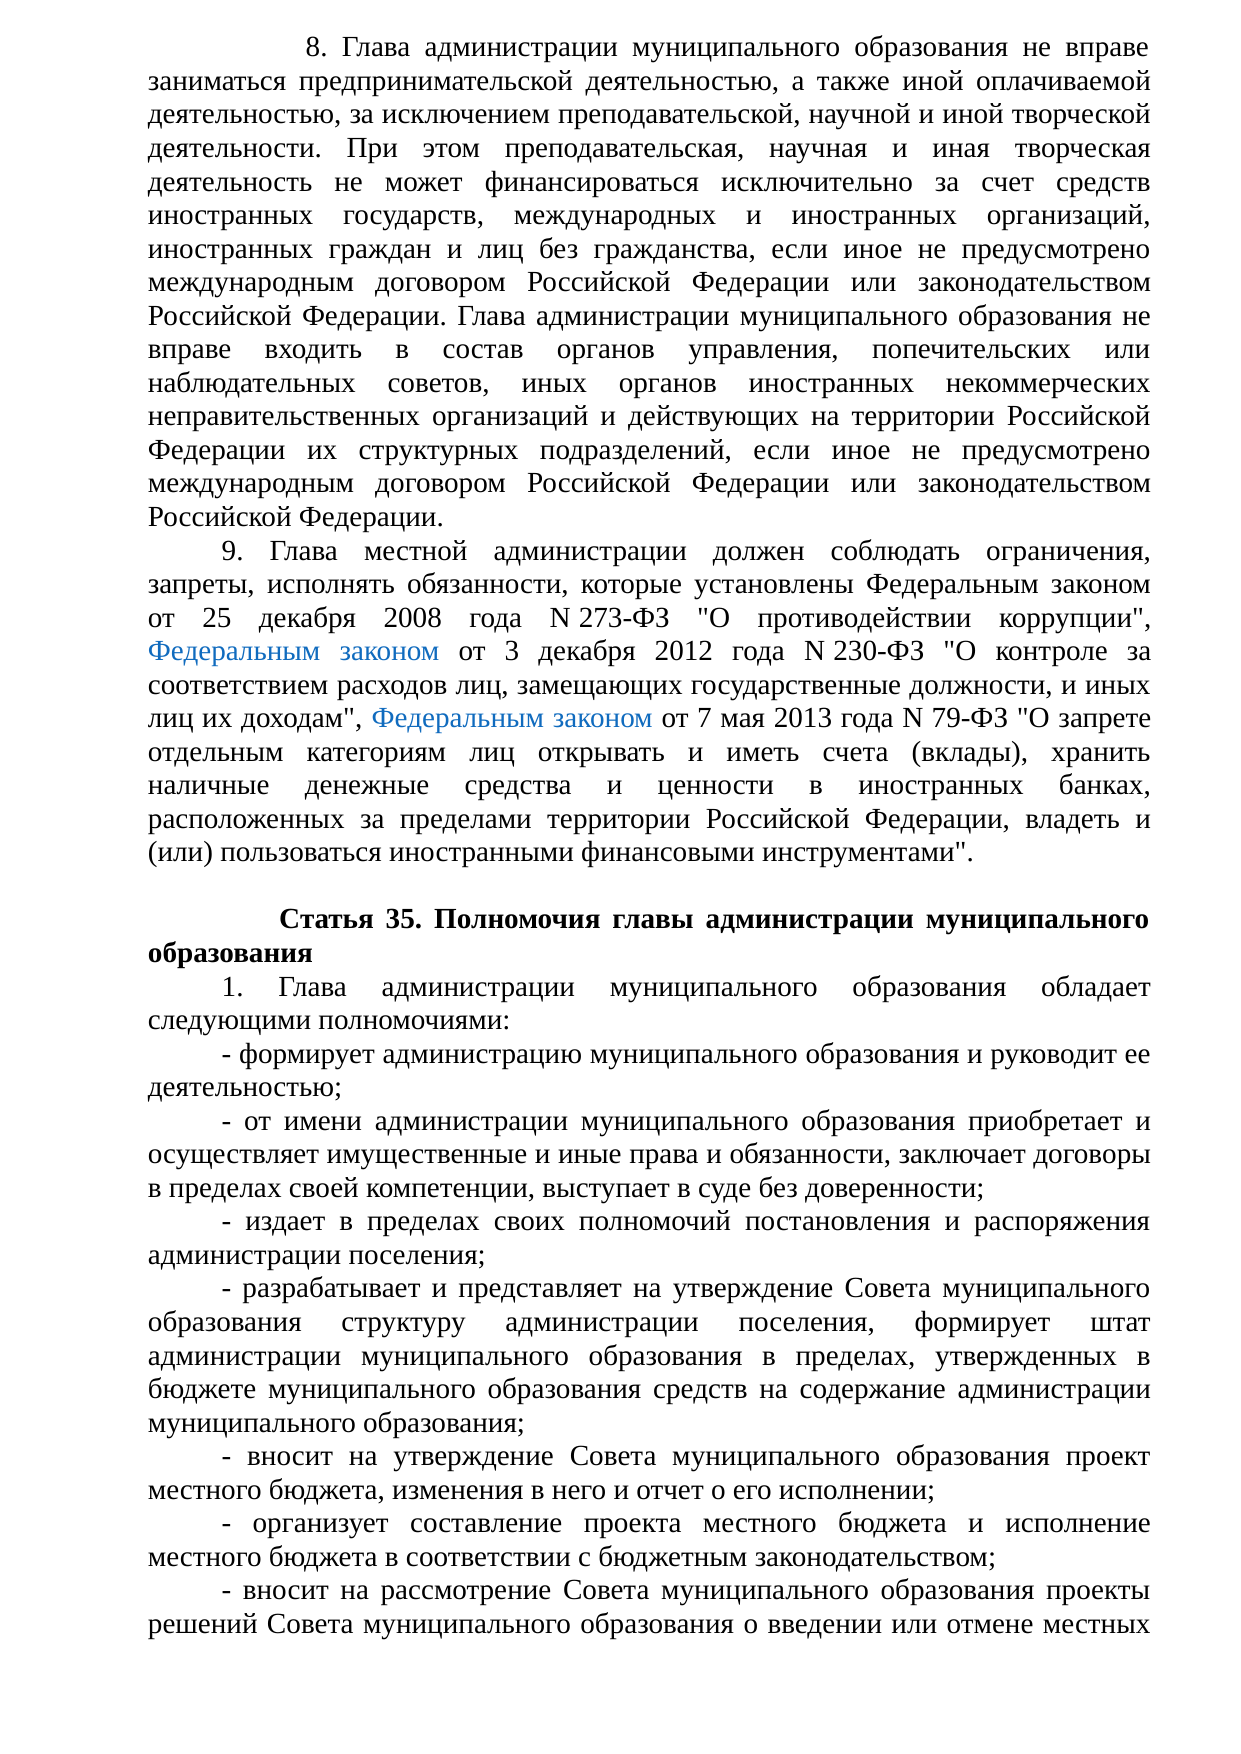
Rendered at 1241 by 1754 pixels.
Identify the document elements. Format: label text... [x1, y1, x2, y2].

text - вносит на утверждение Совета муниципального образования проект местного бюджета, изменения в него и отчет о его исполнении; [148, 1438, 1152, 1505]
text 9. Глава местной администрации должен соблюдать ограничения, запреты, исполнять обязанности, которые установлены Федеральным законом от 25 декабря 2008 года N 273-ФЗ "О противодействии коррупции", Федеральным законом от 3 декабря 2012 года N 230-ФЗ "О контроле за соответствием расходов лиц, замещающих государственные должности, и иных лиц их доходам", Федеральным законом от 7 мая 2013 года N 79-ФЗ "О запрете отдельным категориям лиц открывать и иметь счета (вклады), хранить наличные денежные средства и ценности в иностранных банках, расположенных за пределами территории Российской Федерации, владеть и (или) пользоваться иностранными финансовыми инструментами". [148, 533, 1152, 868]
text - организует составление проекта местного бюджета и исполнение местного бюджета в соответствии с бюджетным законодательством; [148, 1505, 1152, 1572]
text 8. Глава администрации муниципального образования не вправе заниматься предпринимательской деятельностью, а также иной оплачиваемой деятельностью, за исключением преподавательской, научной и иной творческой деятельности. При этом преподавательская, научная и иная творческая деятельность не может финансироваться исключительно за счет средств иностранных государств, международных и иностранных организаций, иностранных граждан и лиц без гражданства, если иное не предусмотрено международным договором Российской Федерации или законодательством Российской Федерации. Глава администрации муниципального образования не вправе входить в состав органов управления, попечительских или наблюдательных советов, иных органов иностранных некоммерческих неправительственных организаций и действующих на территории Российской Федерации их структурных подразделений, если иное не предусмотрено международным договором Российской Федерации или законодательством Российской Федерации. [148, 29, 1152, 533]
text - разрабатывает и представляет на утверждение Совета муниципального образования структуру администрации поселения, формирует штат администрации муниципального образования в пределах, утвержденных в бюджете муниципального образования средств на содержание администрации муниципального образования; [148, 1271, 1152, 1438]
text - от имени администрации муниципального образования приобретает и осуществляет имущественные и иные права и обязанности, заключает договоры в пределах своей компетенции, выступает в суде без доверенности; [148, 1103, 1152, 1203]
text 1. Глава администрации муниципального образования обладает следующими полномочиями: [148, 969, 1152, 1036]
text - формирует администрацию муниципального образования и руководит ее деятельностью; [148, 1036, 1152, 1103]
text Статья 35. Полномочия главы администрации муниципального образования [148, 902, 1152, 969]
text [148, 1572, 1152, 1639]
text - издает в пределах своих полномочий постановления и распоряжения администрации поселения; [148, 1203, 1152, 1271]
